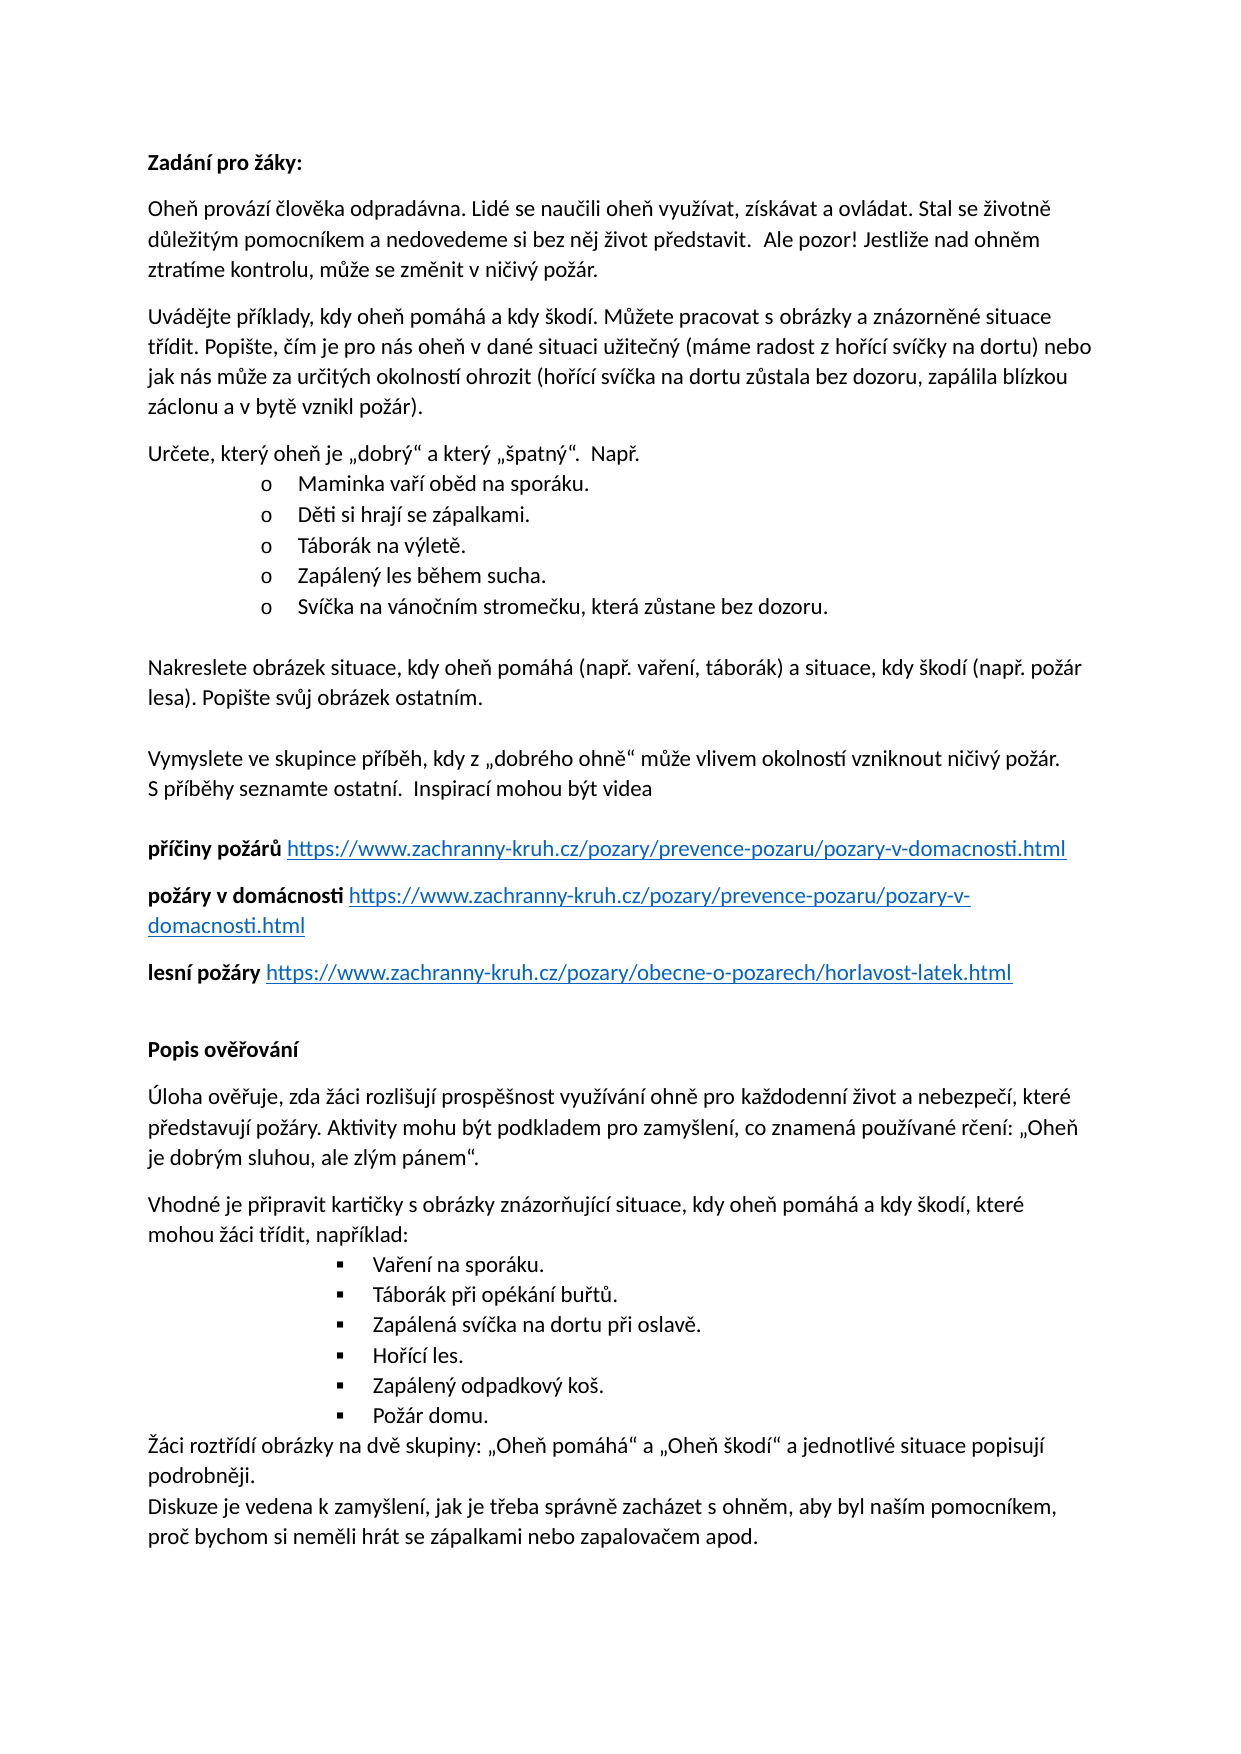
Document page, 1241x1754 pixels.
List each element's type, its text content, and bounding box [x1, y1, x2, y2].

list Táborák při opékání buřtů. [335, 1280, 1093, 1308]
text Zadání pro žáky: [148, 148, 1093, 176]
text Určete, který oheň je „dobrý“ a který „špatný“. Např. [148, 439, 1093, 467]
list Hořící les. [335, 1341, 1093, 1369]
list Svíčka na vánočním stromečku, která zůstane bez dozoru. [260, 592, 1093, 621]
text požáry v domácnosti https://www.zachranny-kruh.cz/pozary/prevence-pozaru/pozary-v-domacnosti.html [148, 881, 1093, 940]
list Požár domu. [335, 1401, 1093, 1429]
text Oheň provází člověka odpradávna. Lidé se naučili oheň využívat, získávat a ovládat. Stal se životně důležitým pomocníkem a nedovedeme si bez něj život představit. Ale pozor! Jestliže nad ohněm ztratíme kontrolu, může se změnit v ničivý požár. [148, 194, 1093, 283]
text příčiny požárů https://www.zachranny-kruh.cz/pozary/prevence-pozaru/pozary-v-domacnosti.html [148, 834, 1093, 863]
list Maminka vaří oběd na sporáku. [260, 469, 1093, 498]
text Vymyslete ve skupince příběh, kdy z „dobrého ohně“ může vlivem okolností vzniknout ničivý požár. S příběhy seznamte ostatní. Inspirací mohou být videa [148, 744, 1093, 802]
list Vaření na sporáku. [335, 1250, 1093, 1278]
text Úloha ověřuje, zda žáci rozlišují prospěšnost využívání ohně pro každodenní život a nebezpečí, které představují požáry. Aktivity mohu být podkladem pro zamyšlení, co znamená používané rčení: „Oheň je dobrým sluhou, ale zlým pánem“. [148, 1082, 1093, 1171]
text lesní požáry https://www.zachranny-kruh.cz/pozary/obecne-o-pozarech/horlavost-latek.html [148, 958, 1093, 987]
list Zapálená svíčka na dortu při oslavě. [335, 1311, 1093, 1339]
text Diskuze je vedena k zamyšlení, jak je třeba správně zacházet s ohněm, aby byl naším pomocníkem, proč bychom si neměli hrát se zápalkami nebo zapalovačem apod. [148, 1492, 1093, 1550]
list Táborák na výletě. [260, 531, 1093, 559]
text Uvádějte příklady, kdy oheň pomáhá a kdy škodí. Můžete pracovat s obrázky a znázorněné situace třídit. Popište, čím je pro nás oheň v dané situaci užitečný (máme radost z hořící svíčky na dortu) nebo jak nás může za určitých okolností ohrozit (hořící svíčka na dortu zůstala bez dozoru, zapálila blízkou záclonu a v bytě vznikl požár). [148, 302, 1093, 420]
list Děti si hrají se zápalkami. [260, 500, 1093, 529]
text Žáci roztřídí obrázky na dvě skupiny: „Oheň pomáhá“ a „Oheň škodí“ a jednotlivé situace popisují podrobněji. [148, 1431, 1093, 1490]
list Zapálený odpadkový koš. [335, 1371, 1093, 1399]
text Vhodné je připravit kartičky s obrázky znázorňující situace, kdy oheň pomáhá a kdy škodí, které mohou žáci třídit, například: [148, 1190, 1093, 1248]
text Popis ověřování [148, 1036, 1093, 1064]
text Nakreslete obrázek situace, kdy oheň pomáhá (např. vaření, táborák) a situace, kdy škodí (např. požár lesa). Popište svůj obrázek ostatním. [148, 653, 1093, 712]
list Zapálený les během sucha. [260, 562, 1093, 590]
